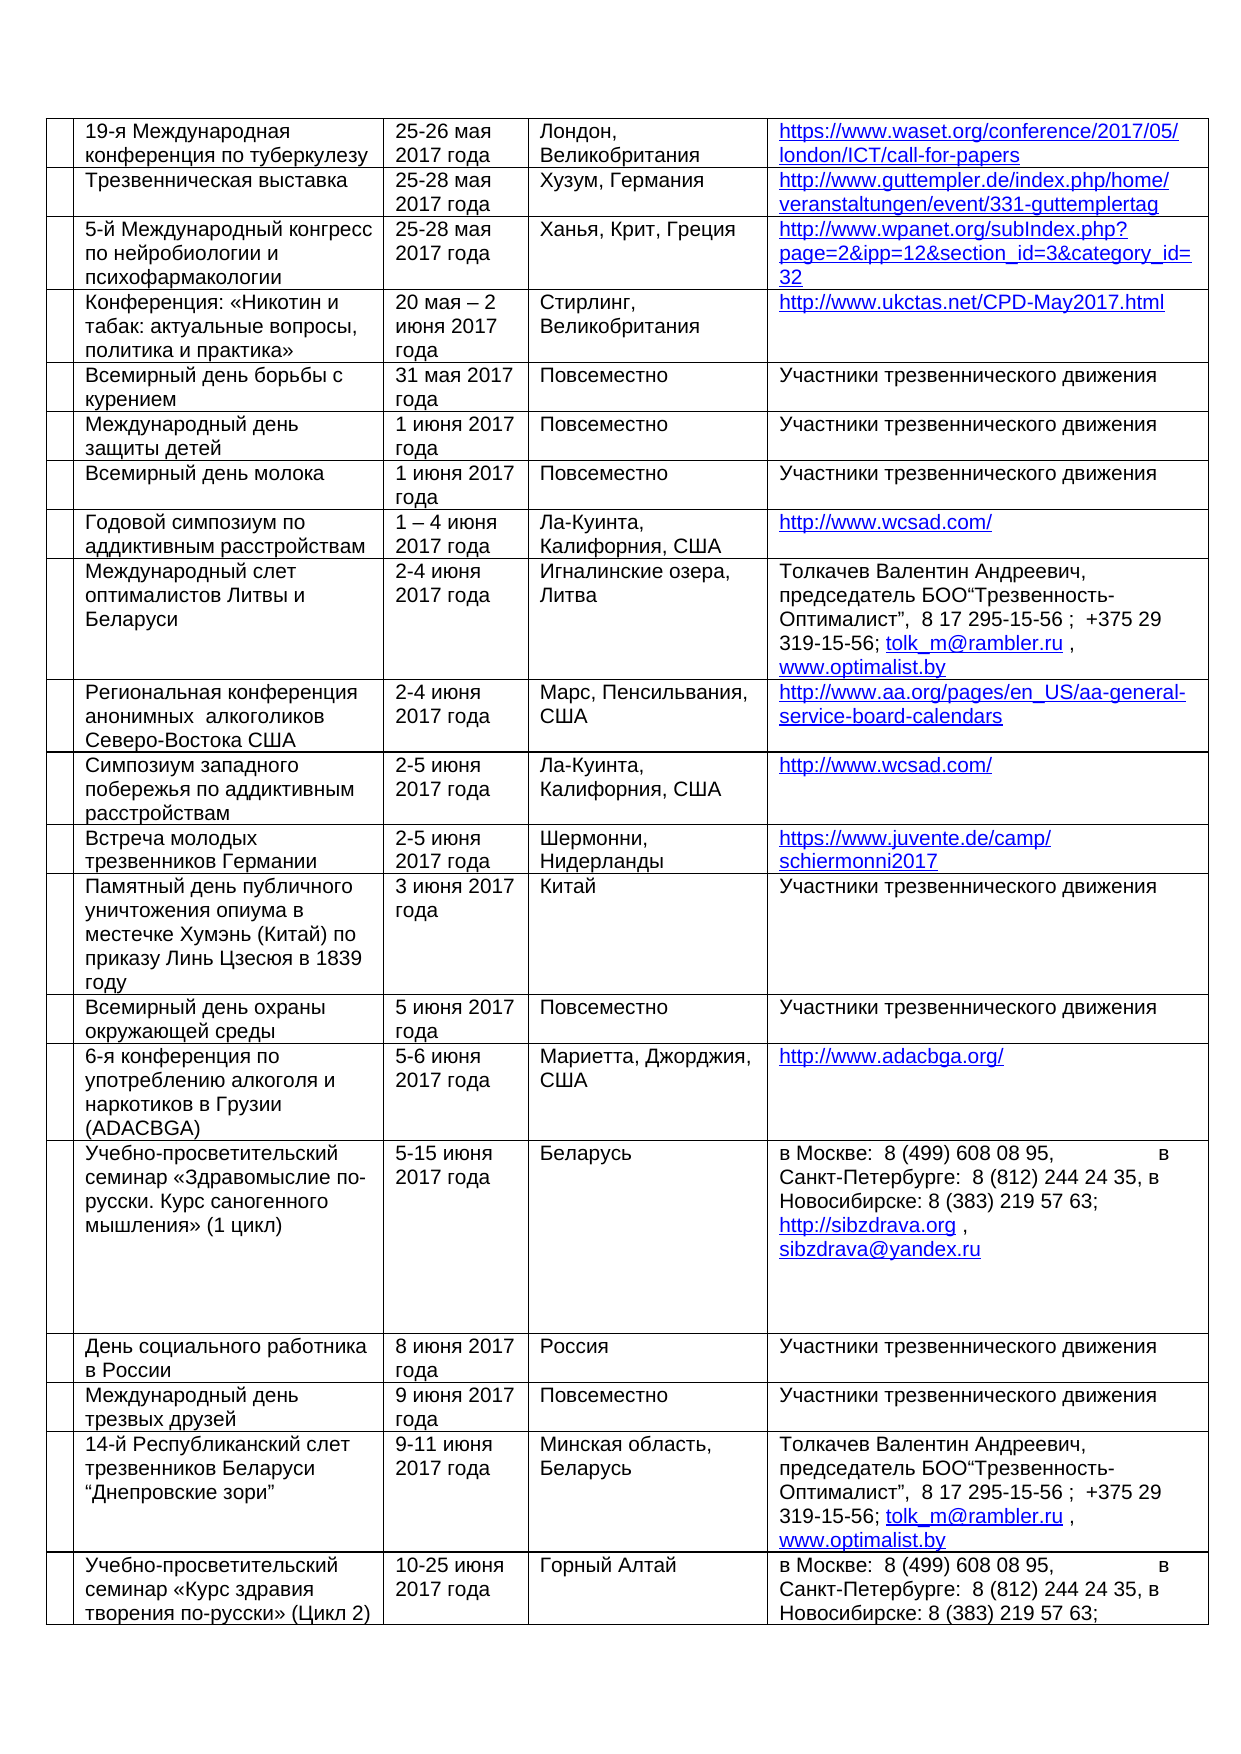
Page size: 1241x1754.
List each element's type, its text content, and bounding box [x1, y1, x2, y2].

table_cell [47, 753, 73, 824]
table_cell 1 июня 2017 года [384, 412, 528, 460]
table_cell Беларусь [529, 1141, 767, 1333]
table_cell [47, 874, 73, 994]
table_cell 19-я Международная конференция по туберкулезу [74, 119, 383, 167]
table_cell 14-й Республиканский слет трезвенников Беларуси “Днепровские зори” [74, 1432, 383, 1551]
table_cell [47, 1044, 73, 1140]
table_cell Лондон, Великобритания [529, 119, 767, 167]
table_cell https://www.juvente.de/camp/schiermonni2017 [768, 825, 1208, 873]
table_cell 25-28 мая 2017 года [384, 168, 528, 216]
table_cell [47, 559, 73, 678]
table_cell Участники трезвеннического движения [768, 1334, 1208, 1382]
table_cell Встреча молодых трезвенников Германии [74, 825, 383, 873]
table_cell 8 июня 2017 года [384, 1334, 528, 1382]
table_cell Стирлинг, Великобритания [529, 290, 767, 362]
table_cell Россия [529, 1334, 767, 1382]
table_cell 6-я конференция по употреблению алкоголя и наркотиков в Грузии (ADACBGA) [74, 1044, 383, 1140]
table_cell [47, 1334, 73, 1382]
table_cell 9 июня 2017 года [384, 1383, 528, 1431]
table_cell Повсеместно [529, 461, 767, 509]
table_cell 1 – 4 июня 2017 года [384, 510, 528, 558]
table_cell [47, 119, 73, 167]
table_cell 2-5 июня 2017 года [384, 753, 528, 824]
table_cell [47, 363, 73, 411]
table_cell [74, 1553, 383, 1624]
table_cell 20 мая – 2 июня 2017 года [384, 290, 528, 362]
table_cell Региональная конференция анонимных алкоголиков Северо-Востока США [74, 680, 383, 751]
table_cell Международный день трезвых друзей [74, 1383, 383, 1431]
table_cell https://www.waset.org/conference/2017/05/london/ICT/call-for-papers [768, 119, 1208, 167]
table_cell Повсеместно [529, 363, 767, 411]
table_cell [47, 995, 73, 1043]
table_cell [47, 290, 73, 362]
table_cell Памятный день публичного уничтожения опиума в местечке Хумэнь (Китай) по приказу Линь Цзесюя в 1839 году [74, 874, 383, 994]
table_cell Ханья, Крит, Греция [529, 217, 767, 289]
table_cell Мариетта, Джорджия, США [529, 1044, 767, 1140]
table_cell Трезвенническая выставка [74, 168, 383, 216]
table_cell Повсеместно [529, 1383, 767, 1431]
table_cell Повсеместно [529, 995, 767, 1043]
table_cell 5 июня 2017 года [384, 995, 528, 1043]
table_cell 31 мая 2017 года [384, 363, 528, 411]
table_cell 25-26 мая 2017 года [384, 119, 528, 167]
table_cell [47, 461, 73, 509]
table_cell Минская область, Беларусь [529, 1432, 767, 1551]
table_cell 2-4 июня 2017 года [384, 559, 528, 678]
table_cell Участники трезвеннического движения [768, 363, 1208, 411]
table_cell http://www.adacbga.org/ [768, 1044, 1208, 1140]
table_cell http://www.wcsad.com/ [768, 510, 1208, 558]
table_cell http://www.wcsad.com/ [768, 753, 1208, 824]
table_cell 25-28 мая 2017 года [384, 217, 528, 289]
table_cell 9-11 июня 2017 года [384, 1432, 528, 1551]
table_cell Участники трезвеннического движения [768, 874, 1208, 994]
table_cell Шермонни, Нидерланды [529, 825, 767, 873]
table_cell [47, 1383, 73, 1431]
table_cell Марс, Пенсильвания, США [529, 680, 767, 751]
table_cell 1 июня 2017 года [384, 461, 528, 509]
table_cell Всемирный день молока [74, 461, 383, 509]
table_cell Учебно-просветительский семинар «Здравомыслие по-русски. Курс саногенного мышления» (1 цикл) [74, 1141, 383, 1333]
table_cell Хузум, Германия [529, 168, 767, 216]
table_cell Участники трезвеннического движения [768, 461, 1208, 509]
table_cell Всемирный день борьбы с курением [74, 363, 383, 411]
table_cell Ла-Куинта, Калифорния, США [529, 753, 767, 824]
table_cell http://www.guttempler.de/index.php/home/veranstaltungen/event/331-guttemplertag [768, 168, 1208, 216]
table_cell Международный слет оптималистов Литвы и Беларуси [74, 559, 383, 678]
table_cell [768, 1553, 1208, 1624]
table_cell 2-4 июня 2017 года [384, 680, 528, 751]
table_cell http://www.wpanet.org/subIndex.php?page=2&ipp=12&section_id=3&category_id=32 [768, 217, 1208, 289]
table_cell [47, 168, 73, 216]
table_cell [47, 1141, 73, 1333]
table_cell [47, 412, 73, 460]
table_cell Всемирный день охраны окружающей среды [74, 995, 383, 1043]
table_cell Конференция: «Никотин и табак: актуальные вопросы, политика и практика» [74, 290, 383, 362]
table_cell 3 июня 2017 года [384, 874, 528, 994]
table_cell [47, 1553, 73, 1624]
table_cell Международный день защиты детей [74, 412, 383, 460]
table_cell Повсеместно [529, 412, 767, 460]
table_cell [384, 1553, 528, 1624]
table_cell [47, 217, 73, 289]
table_cell Толкачев Валентин Андреевич, председатель БОО“Трезвенность-Оптималист”, 8 17 295-15-56 ; +375 29 319-15-56; tolk_m@rambler.ru , www.optimalist.by [768, 559, 1208, 678]
table_cell Толкачев Валентин Андреевич, председатель БОО“Трезвенность-Оптималист”, 8 17 295-15-56 ; +375 29 319-15-56; tolk_m@rambler.ru , www.optimalist.by [768, 1432, 1208, 1551]
table_cell Годовой симпозиум по аддиктивным расстройствам [74, 510, 383, 558]
table_cell Ла-Куинта, Калифорния, США [529, 510, 767, 558]
table_cell [47, 825, 73, 873]
table_cell Симпозиум западного побережья по аддиктивным расстройствам [74, 753, 383, 824]
table_cell http://www.ukctas.net/CPD-May2017.html [768, 290, 1208, 362]
table_cell Игналинские озера, Литва [529, 559, 767, 678]
table_cell http://www.aa.org/pages/en_US/aa-general-service-board-calendars [768, 680, 1208, 751]
table_cell 5-6 июня 2017 года [384, 1044, 528, 1140]
table_cell [47, 680, 73, 751]
table_cell Участники трезвеннического движения [768, 412, 1208, 460]
table_cell 5-й Международный конгресс по нейробиологии и психофармакологии [74, 217, 383, 289]
table_cell [47, 1432, 73, 1551]
table_cell Участники трезвеннического движения [768, 995, 1208, 1043]
table_cell 5-15 июня 2017 года [384, 1141, 528, 1333]
table_cell Горный Алтай [529, 1553, 767, 1624]
table_cell День социального работника в России [74, 1334, 383, 1382]
table_cell [47, 510, 73, 558]
table_cell 2-5 июня 2017 года [384, 825, 528, 873]
table_cell Китай [529, 874, 767, 994]
table_cell Участники трезвеннического движения [768, 1383, 1208, 1431]
